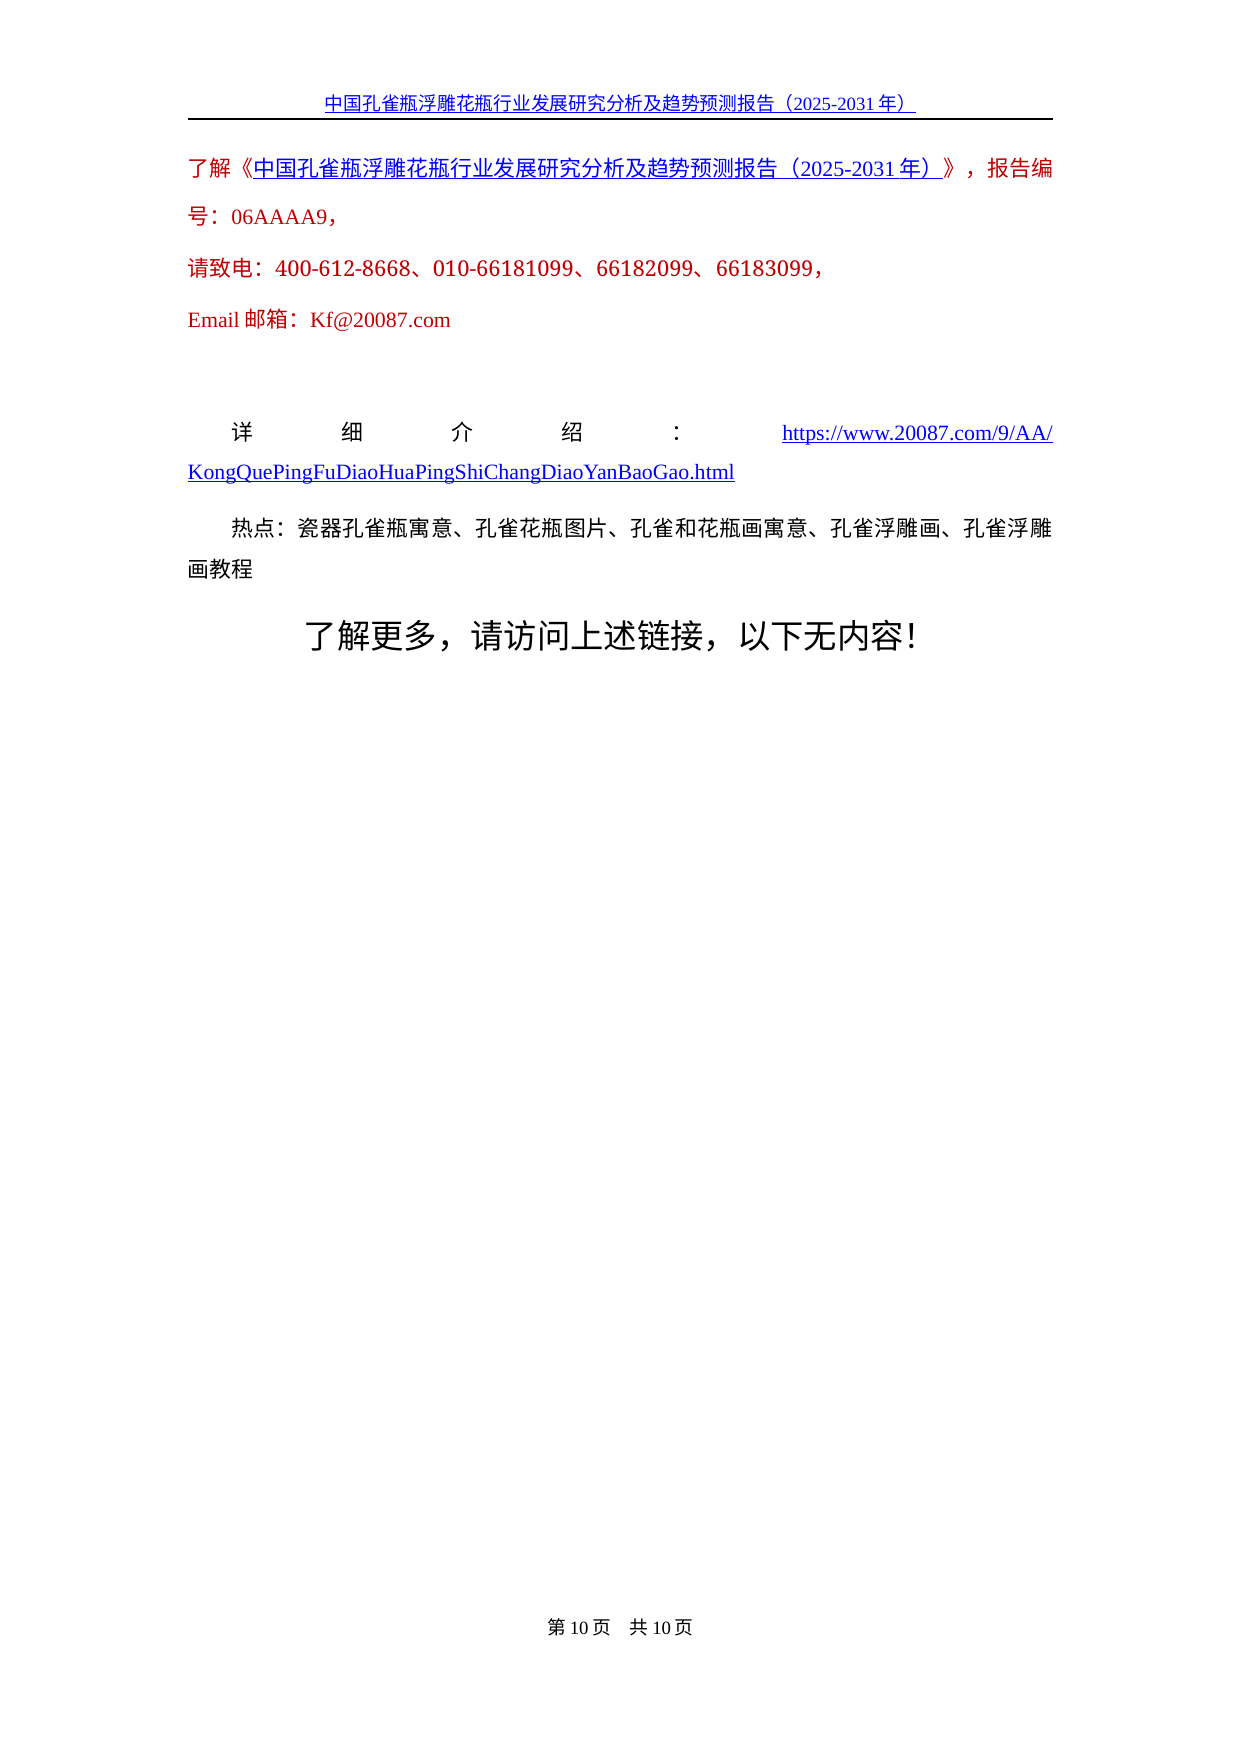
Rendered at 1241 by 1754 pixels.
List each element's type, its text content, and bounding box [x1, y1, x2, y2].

text 请致电：400-612-8668、010-66181099、66182099、66183099， [187, 251, 1053, 283]
text 热点：瓷器孔雀瓶寓意、孔雀花瓶图片、孔雀和花瓶画寓意、孔雀浮雕画、孔雀浮雕画教程 [187, 511, 1053, 584]
text 详细介绍：https://www.20087.com/9/AA/KongQuePingFuDiaoHuaPingShiChangDiaoYanBaoGao.html [187, 415, 1053, 488]
text Email邮箱：Kf@20087.com [187, 302, 1053, 334]
text 了解《中国孔雀瓶浮雕花瓶行业发展研究分析及趋势预测报告（2025-2031年）》，报告编号：06AAAA9， [187, 150, 1053, 231]
title 了解更多，请访问上述链接，以下无内容！ [187, 601, 1053, 666]
